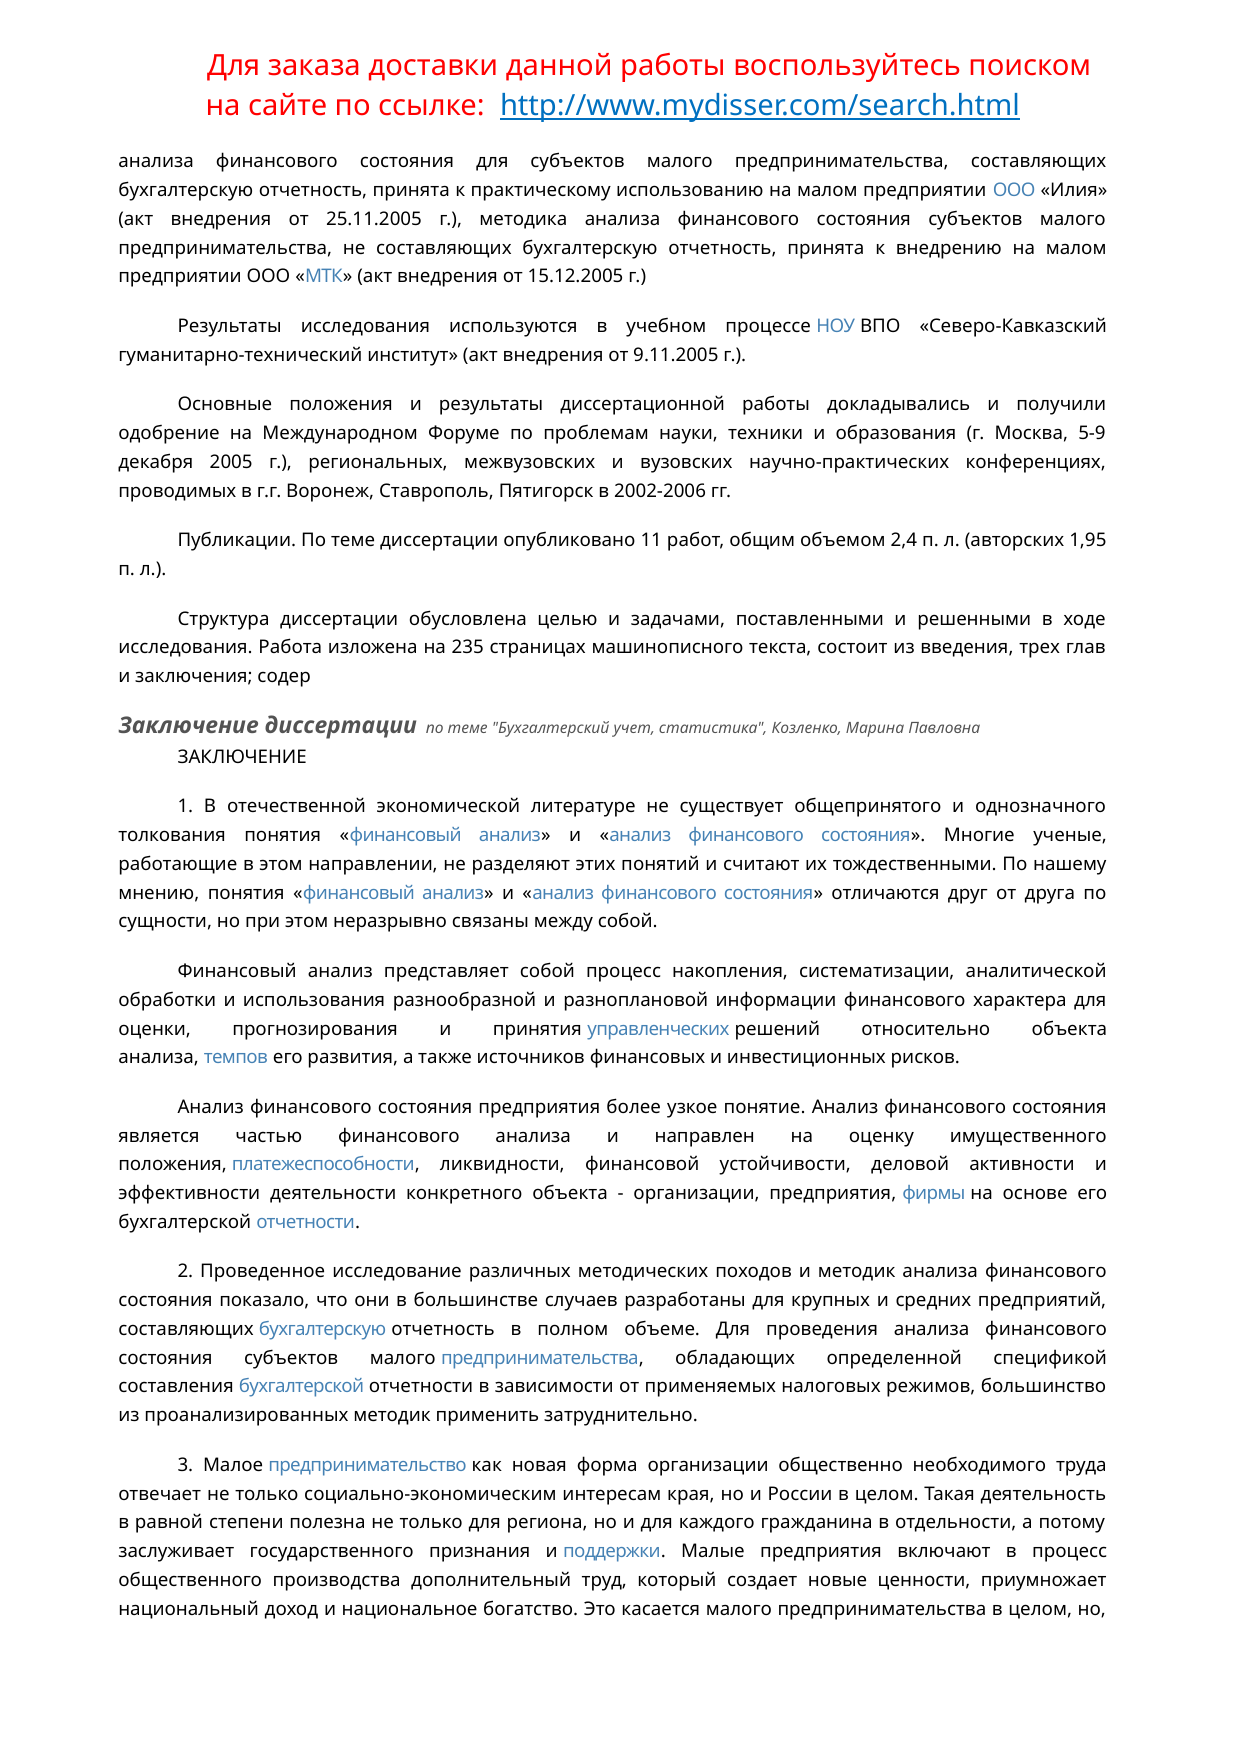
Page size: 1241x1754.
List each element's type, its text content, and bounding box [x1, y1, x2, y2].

subtitle Заключение диссертации по теме "Бухгалтерский учет, статистика", Козленко, Марина Павловна [118, 709, 1107, 740]
